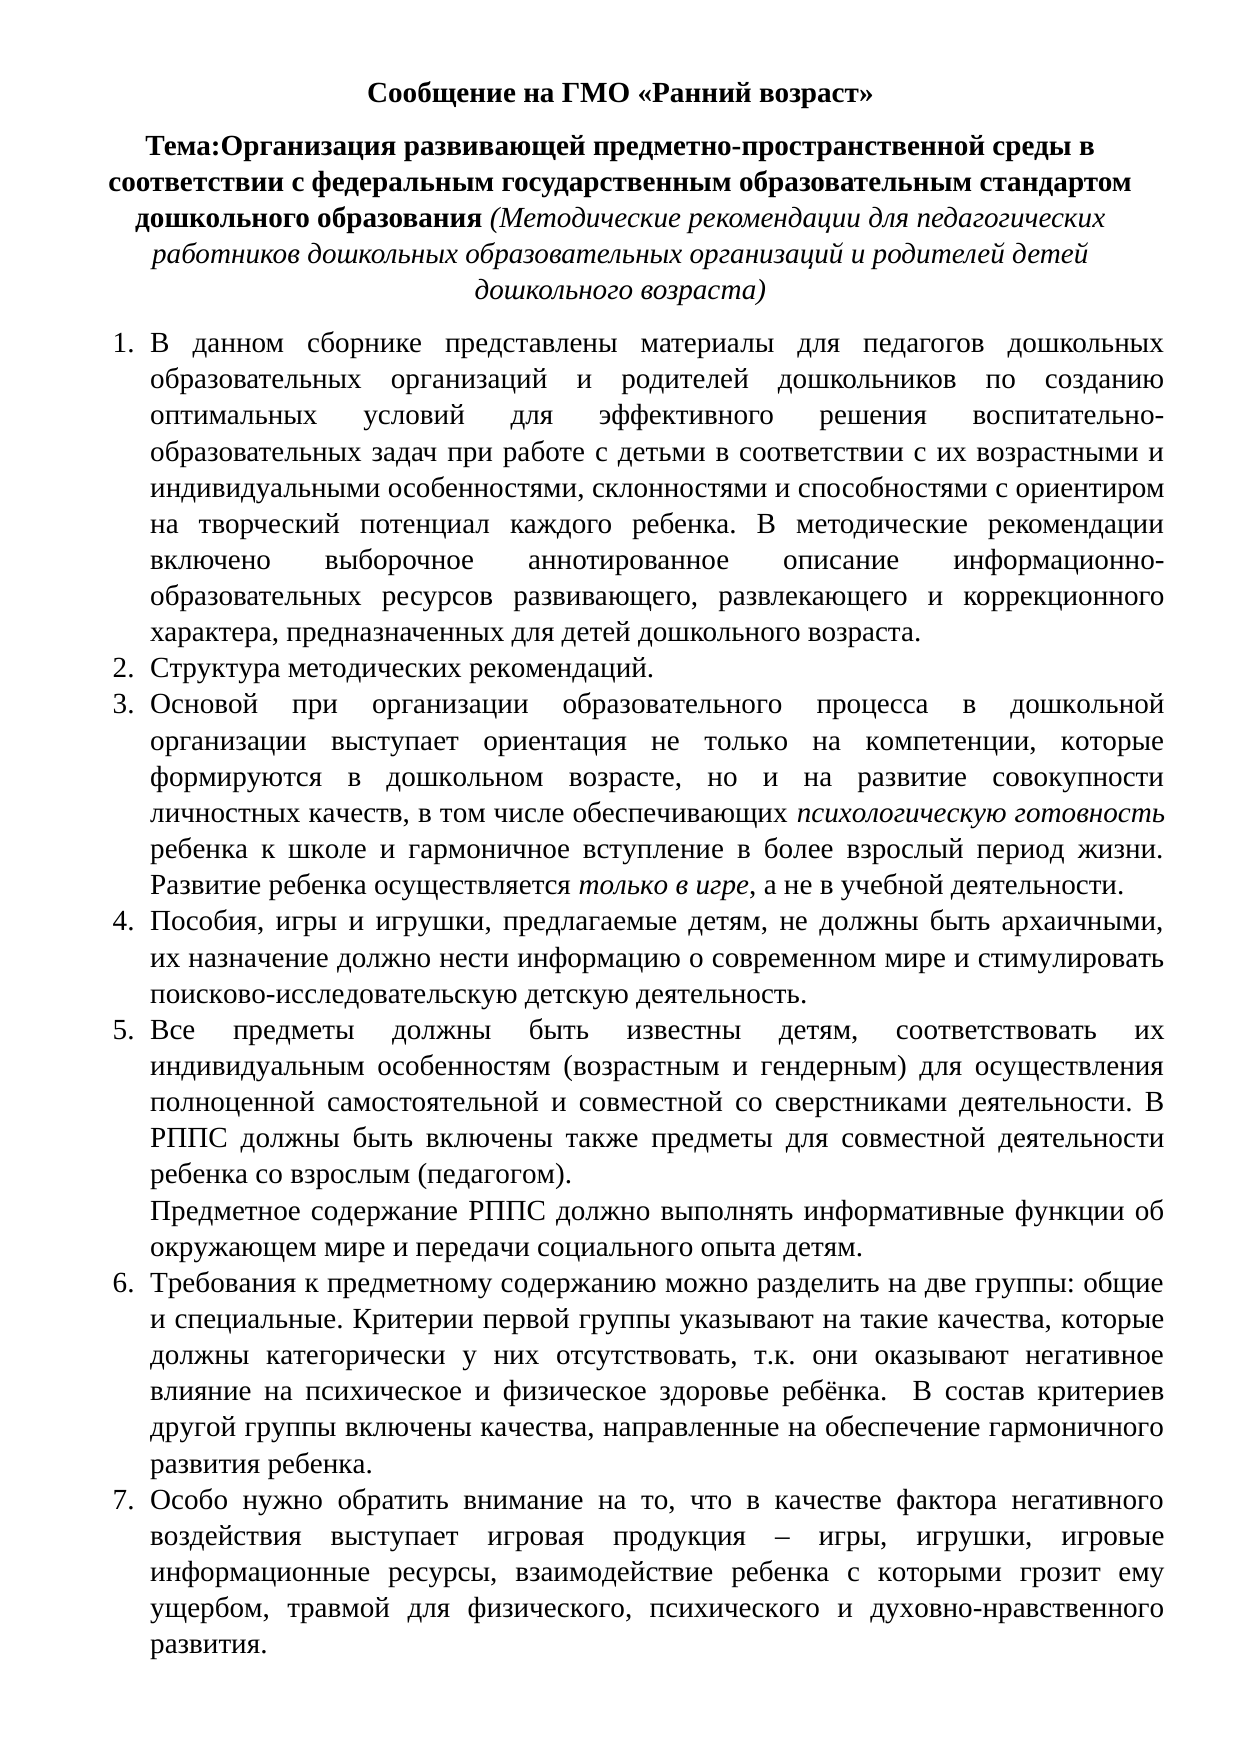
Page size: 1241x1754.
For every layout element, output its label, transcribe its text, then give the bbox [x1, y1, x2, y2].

list В данном сборнике представлены материалы для педагогов дошкольных образовательных организаций и родителей дошкольников по созданию оптимальных условий для эффективного решения воспитательно-образовательных задач при работе с детьми в соответствии с их возрастными и индивидуальными особенностями, склонностями и способностями с ориентиром на творческий потенциал каждого ребенка. В методические рекомендации включено выборочное аннотированное описание информационно-образовательных ресурсов развивающего, развлекающего и коррекционного характера, предназначенных для детей дошкольного возраста. [112, 325, 1165, 648]
list Требования к предметному содержанию можно разделить на две группы: общие и специальные. Критерии первой группы указывают на такие качества, которые должны категорически у них отсутствовать, т.к. они оказывают негативное влияние на психическое и физическое здоровье ребёнка. В состав критериев другой группы включены качества, направленные на обеспечение гармоничного развития ребенка. [112, 1265, 1165, 1479]
list Основой при организации образовательного процесса в дошкольной организации выступает ориентация не только на компетенции, которые формируются в дошкольном возрасте, но и на развитие совокупности личностных качеств, в том числе обеспечивающих психологическую готовность ребенка к школе и гармоничное вступление в более взрослый период жизни. Развитие ребенка осуществляется только в игре, а не в учебной деятельности. [112, 687, 1165, 901]
list Все предметы должны быть известны детям, соответствовать их индивидуальным особенностям (возрастным и гендерным) для осуществления полноценной самостоятельной и совместной со сверстниками деятельности. В РППС должны быть включены также предметы для совместной деятельности ребенка со взрослым (педагогом). [112, 1012, 1165, 1190]
list Особо нужно обратить внимание на то, что в качестве фактора негативного воздействия выступает игровая продукция – игры, игрушки, игровые информационные ресурсы, взаимодействие ребенка с которыми грозит ему ущербом, травмой для физического, психического и духовно-нравственного развития. [112, 1482, 1165, 1660]
text Тема:Организация развивающей предметно-пространственной среды в соответствии с федеральным государственным образовательным стандартом дошкольного образования (Методические рекомендации для педагогических работников дошкольных образовательных организаций и родителей детей дошкольного возраста) [75, 128, 1165, 306]
list Структура методических рекомендаций. [112, 651, 1165, 684]
list Пособия, игры и игрушки, предлагаемые детям, не должны быть архаичными, их назначение должно нести информацию о современном мире и стимулировать поисково-исследовательскую детскую деятельность. [112, 903, 1165, 1009]
list Предметное содержание РППС должно выполнять информативные функции об окружающем мире и передачи социального опыта детям. [150, 1193, 1165, 1262]
text Сообщение на ГМО «Ранний возраст» [75, 75, 1165, 108]
